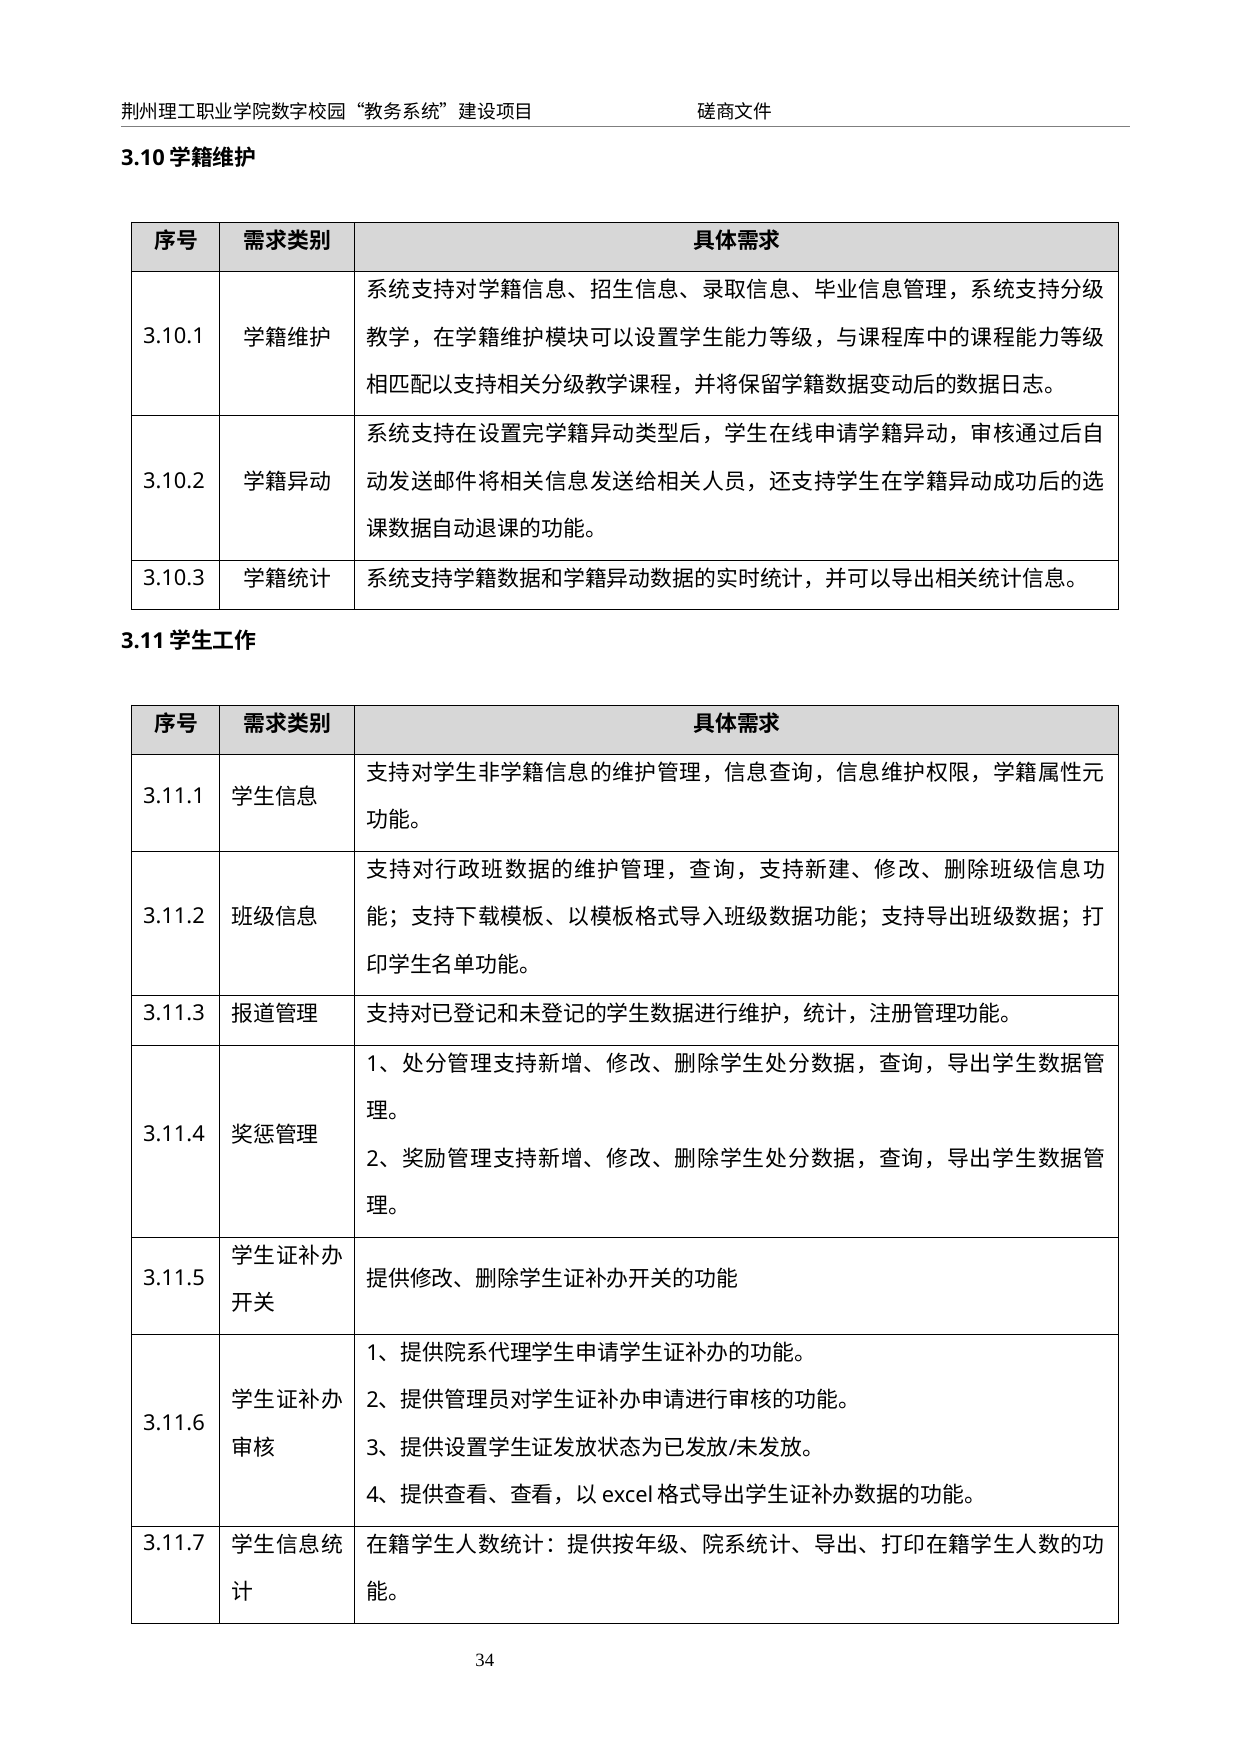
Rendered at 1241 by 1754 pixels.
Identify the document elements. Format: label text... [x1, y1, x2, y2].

table_header 需求类别 [220, 706, 354, 754]
table_cell 学籍维护 [220, 272, 354, 415]
table_cell 3.10.3 [132, 561, 219, 609]
table_cell 3.11.4 [132, 1046, 219, 1237]
table_header 具体需求 [355, 223, 1118, 271]
table_cell 3.11.1 [132, 755, 219, 851]
table_cell 3.11.5 [132, 1238, 219, 1333]
table_cell 系统支持对学籍信息、招生信息、录取信息、毕业信息管理，系统支持分级教学，在学籍维护模块可以设置学生能力等级，与课程库中的课程能力等级相匹配以支持相关分级教学课程，并将保留学籍数据变动后的数据日志。 [355, 272, 1118, 415]
table_cell 学籍异动 [220, 416, 354, 560]
table_cell 1、处分管理支持新增、修改、删除学生处分数据，查询，导出学生数据管理。 2、奖励管理支持新增、修改、删除学生处分数据，查询，导出学生数据管理。 [355, 1046, 1118, 1237]
table_cell 1、提供院系代理学生申请学生证补办的功能。 2、提供管理员对学生证补办申请进行审核的功能。 3、提供设置学生证发放状态为已发放/未发放。 4、提供查看、查看，以excel格式导出学生证补办数据的功能。 [355, 1335, 1118, 1526]
table_header 序号 [132, 706, 219, 754]
table_cell 支持对学生非学籍信息的维护管理，信息查询，信息维护权限，学籍属性元功能。 [355, 755, 1118, 851]
table_cell 学生证补办审核 [220, 1335, 354, 1526]
table_cell 班级信息 [220, 852, 354, 995]
table_cell 3.10.1 [132, 272, 219, 415]
table_cell 提供修改、删除学生证补办开关的功能 [355, 1238, 1118, 1333]
table_cell 学籍统计 [220, 561, 354, 609]
table_cell 3.11.2 [132, 852, 219, 995]
table_header 具体需求 [355, 706, 1118, 754]
table_cell 3.11.6 [132, 1335, 219, 1526]
table_cell 3.11.3 [132, 996, 219, 1044]
table_cell 系统支持在设置完学籍异动类型后，学生在线申请学籍异动，审核通过后自动发送邮件将相关信息发送给相关人员，还支持学生在学籍异动成功后的选课数据自动退课的功能。 [355, 416, 1118, 560]
table_header 序号 [132, 223, 219, 271]
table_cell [355, 1527, 1118, 1623]
table_cell 学生信息 [220, 755, 354, 851]
table_header 需求类别 [220, 223, 354, 271]
table_cell 3.11.7 [132, 1527, 219, 1623]
table_cell 报道管理 [220, 996, 354, 1044]
table_cell 支持对行政班数据的维护管理，查询，支持新建、修改、删除班级信息功能；支持下载模板、以模板格式导入班级数据功能；支持导出班级数据；打印学生名单功能。 [355, 852, 1118, 995]
text 3.11学生工作 [121, 623, 1130, 654]
text 3.10学籍维护 [121, 139, 1130, 171]
table_cell 学生证补办开关 [220, 1238, 354, 1333]
table_cell 支持对已登记和未登记的学生数据进行维护，统计，注册管理功能。 [355, 996, 1118, 1044]
table_cell 系统支持学籍数据和学籍异动数据的实时统计，并可以导出相关统计信息。 [355, 561, 1118, 609]
table_cell 奖惩管理 [220, 1046, 354, 1237]
table_cell 3.10.2 [132, 416, 219, 560]
table_cell 学生信息统计 [220, 1527, 354, 1623]
